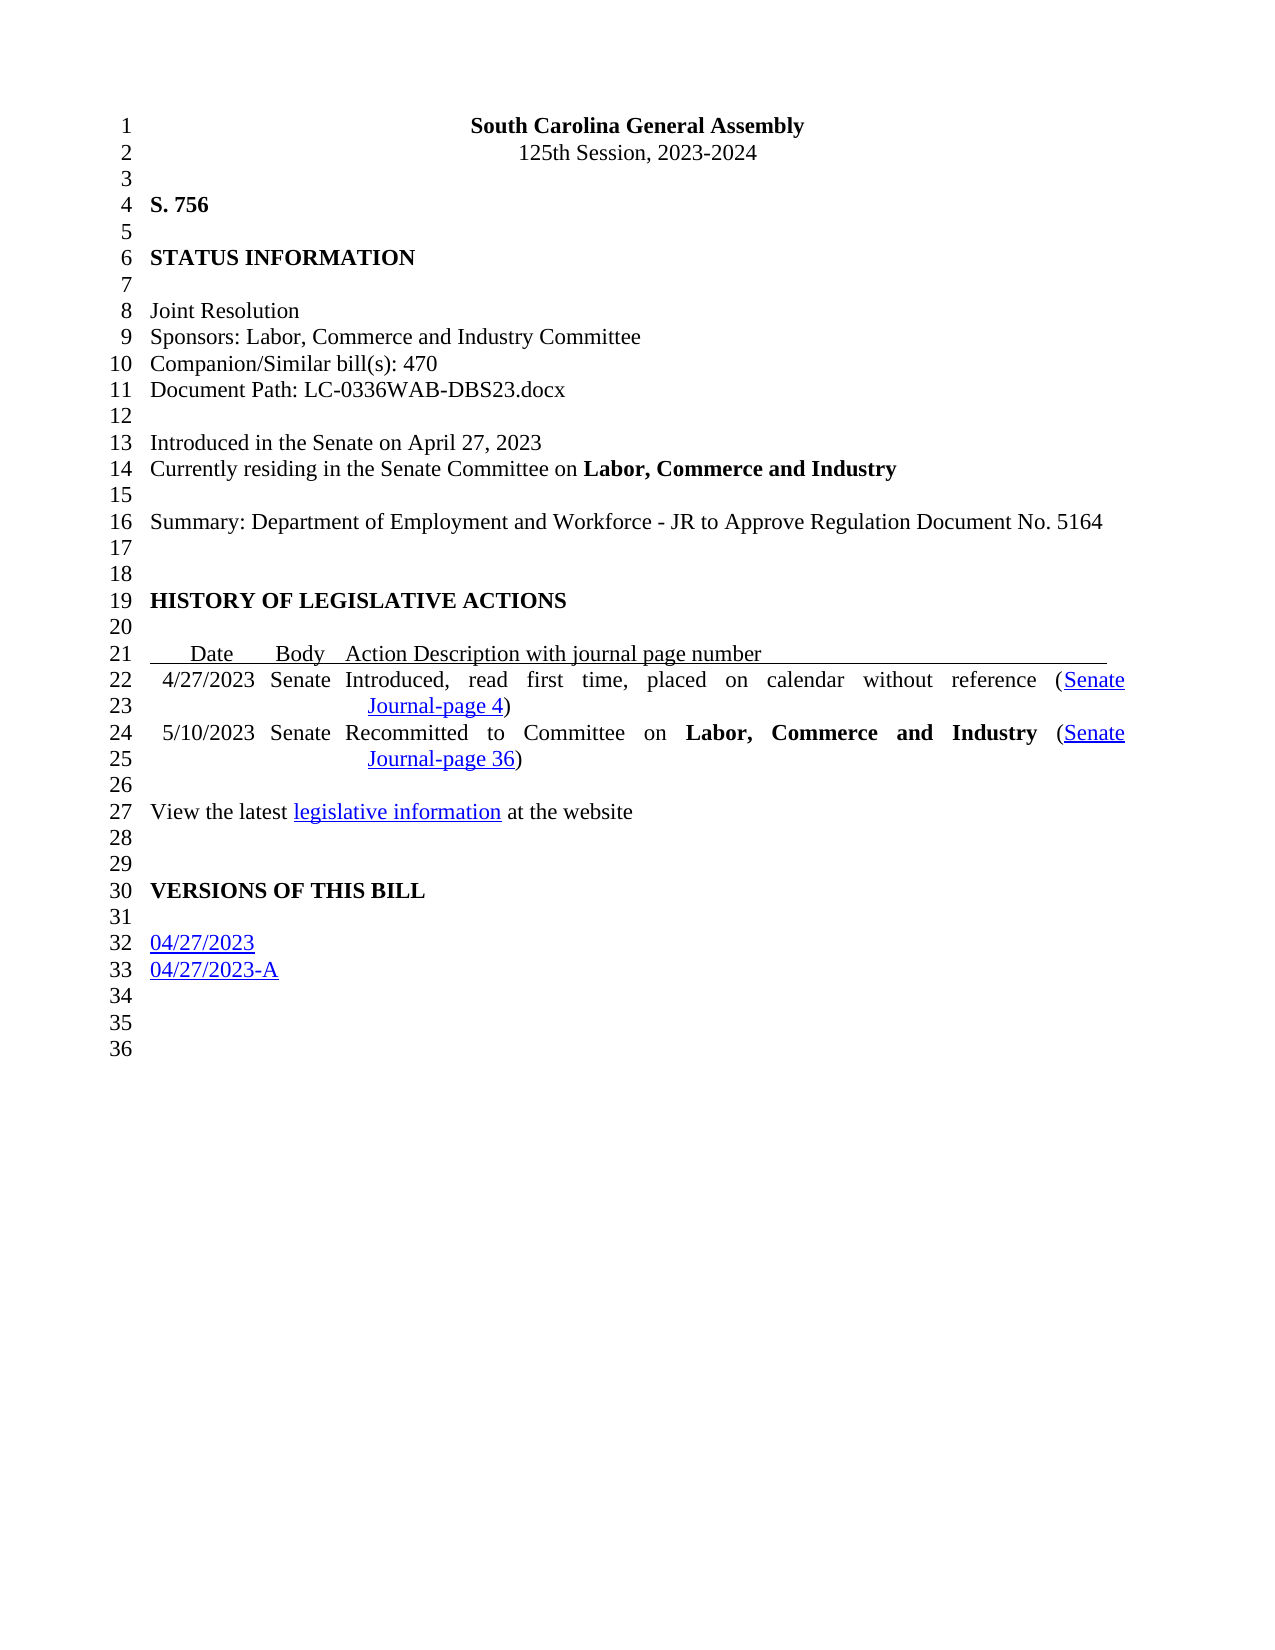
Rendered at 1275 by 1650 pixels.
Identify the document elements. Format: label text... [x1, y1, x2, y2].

text Companion/Similar bill(s): 470 [150, 350, 1125, 376]
text Currently residing in the Senate Committee on Labor, Commerce and Industry [150, 455, 1125, 481]
text 125th Session, 2023-2024 [150, 139, 1125, 165]
text 04/27/2023 [150, 929, 1125, 956]
text 04/27/2023-A [150, 956, 1125, 982]
text Sponsors: Labor, Commerce and Industry Committee [150, 323, 1125, 350]
text 5/10/2023 Senate Recommitted to Committee on Labor, Commerce and Industry (Senate Journal-page 36) [150, 719, 1125, 771]
text 4/27/2023 Senate Introduced, read first time, placed on calendar without reference (Senate Journal-page 4) [150, 666, 1125, 719]
text Date Body Action Description with journal page number [150, 639, 1125, 666]
text Introduced in the Senate on April 27, 2023 [150, 429, 1125, 455]
text Summary: Department of Employment and Workforce - JR to Approve Regulation Document No. 5164 [150, 508, 1125, 534]
text VERSIONS OF THIS BILL [150, 877, 1125, 903]
text Document Path: LC-0336WAB-DBS23.docx [150, 376, 1125, 402]
text South Carolina General Assembly [150, 112, 1125, 139]
text S. 756 [150, 192, 1125, 218]
text STATUS INFORMATION [150, 244, 1125, 271]
text Joint Resolution [150, 297, 1125, 323]
text HISTORY OF LEGISLATIVE ACTIONS [150, 587, 1125, 613]
text View the latest legislative information at the website [150, 798, 1125, 824]
